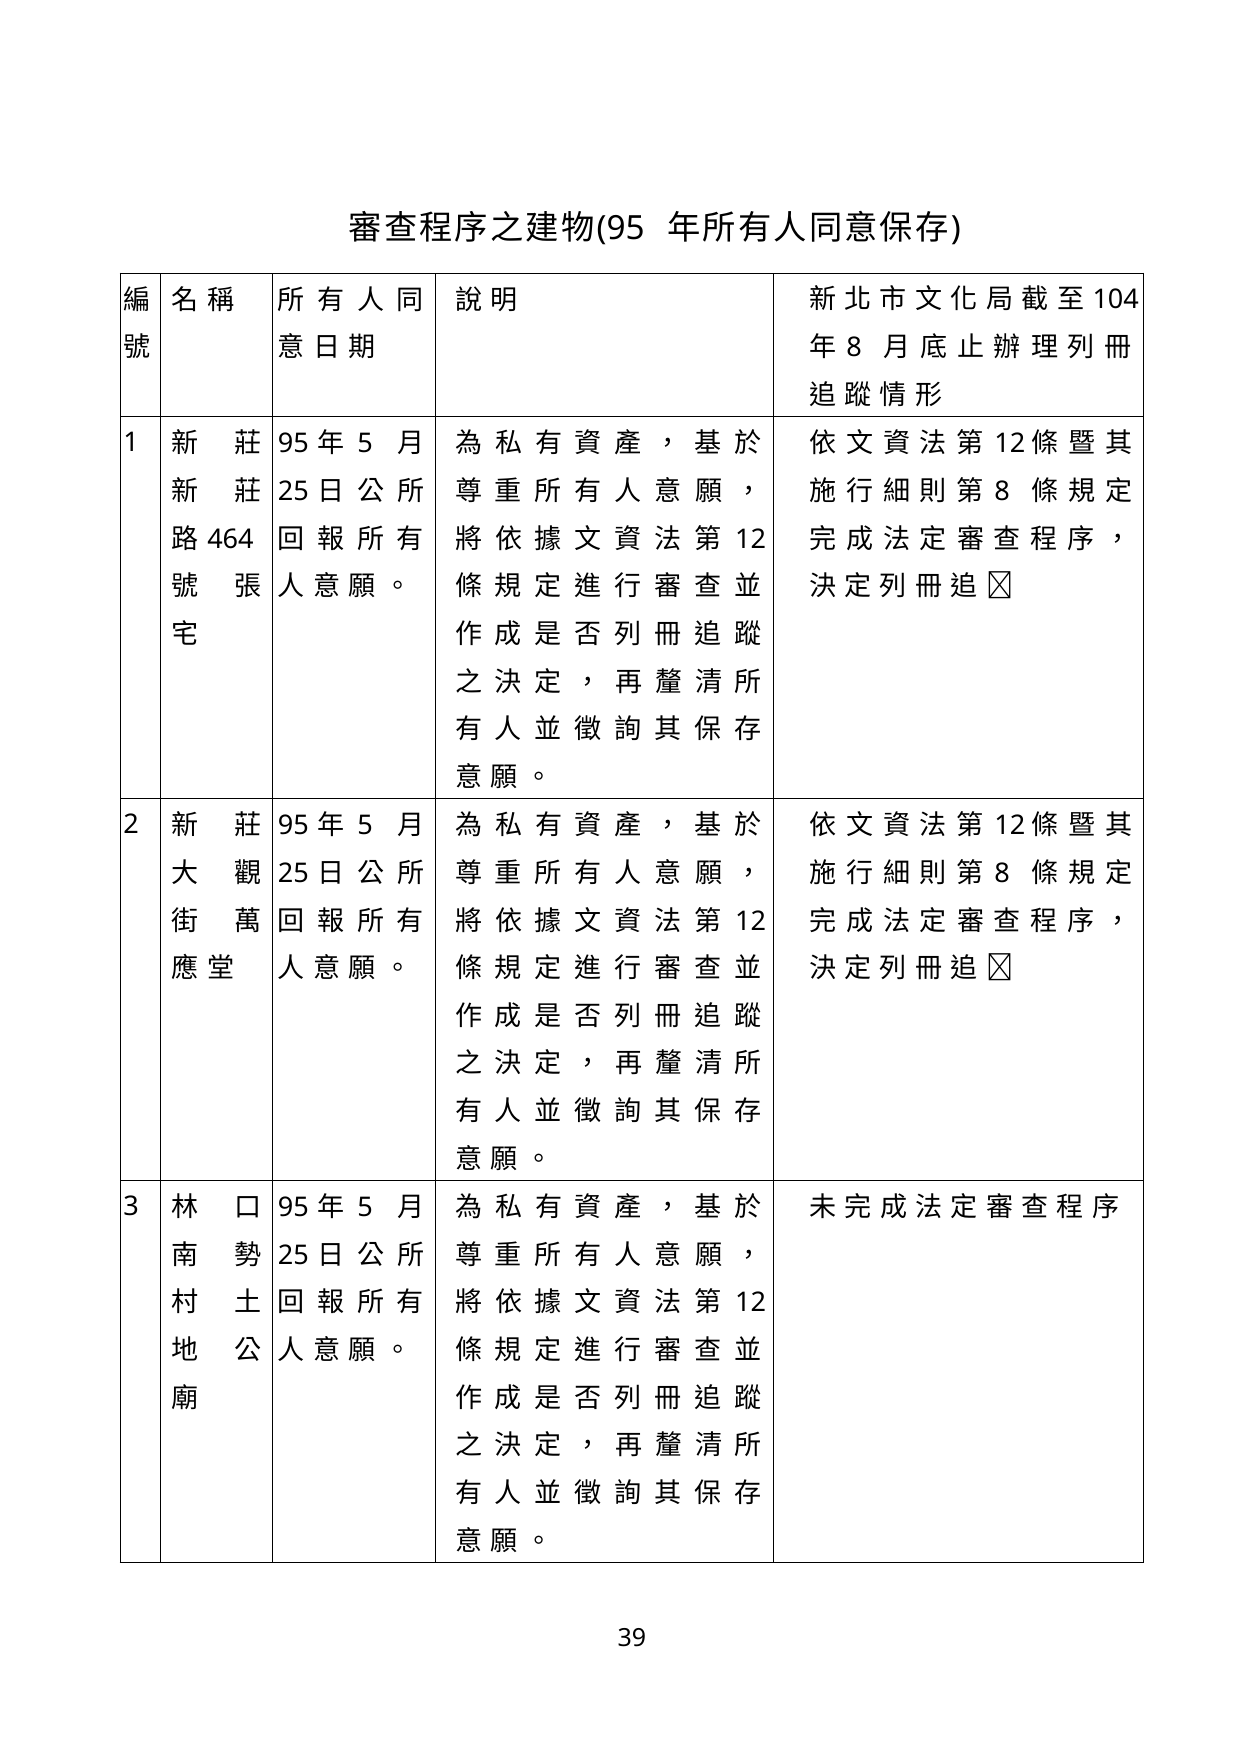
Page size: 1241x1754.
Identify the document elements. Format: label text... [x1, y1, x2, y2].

table_cell 為私有資產，基於尊重所有人意願，將依據文資法第12條規定進行審查並作成是否列冊追蹤之決定，再釐清所有人並徵詢其保存意願。 [436, 799, 773, 1180]
table_cell 林口南勢村土地公廟 [161, 1181, 272, 1562]
table_cell 為私有資產，基於尊重所有人意願，將依據文資法第12條規定進行審查並作成是否列冊追蹤之決定，再釐清所有人並徵詢其保存意願。 [436, 1181, 773, 1562]
table_cell 1 [121, 417, 160, 798]
table_header 新北市文化局截至104年8月底止辦理列冊追蹤情形 [774, 274, 1143, 416]
table_cell 依文資法第12條暨其施行細則第8條規定完成法定審查程序，決定列冊追 [774, 799, 1143, 1180]
table_cell 95年5月25日公所回報所有人意願。 [273, 1181, 435, 1562]
table_cell 95年5月25日公所回報所有人意願。 [273, 417, 435, 798]
table_header 編號 [121, 274, 160, 416]
table_header 所有人同意日期 [273, 274, 435, 416]
text 附表五、新北市政府91年清查建議指定古蹟而未完成法定審查程序之建物(95年所有人同意保存) [171, 177, 1092, 272]
table_cell 2 [121, 799, 160, 1180]
table_header 名稱 [161, 274, 272, 416]
table_header 說明 [436, 274, 773, 416]
table_cell 3 [121, 1181, 160, 1562]
table_cell 依文資法第12條暨其施行細則第8條規定完成法定審查程序，決定列冊追 [774, 417, 1143, 798]
table_cell 未完成法定審查程序 [774, 1181, 1143, 1562]
table_cell 新莊新莊路464號張宅 [161, 417, 272, 798]
table_cell 95年5月25日公所回報所有人意願。 [273, 799, 435, 1180]
table_cell 新莊大觀街萬應堂 [161, 799, 272, 1180]
table_cell 為私有資產，基於尊重所有人意願，將依據文資法第12條規定進行審查並作成是否列冊追蹤之決定，再釐清所有人並徵詢其保存意願。 [436, 417, 773, 798]
